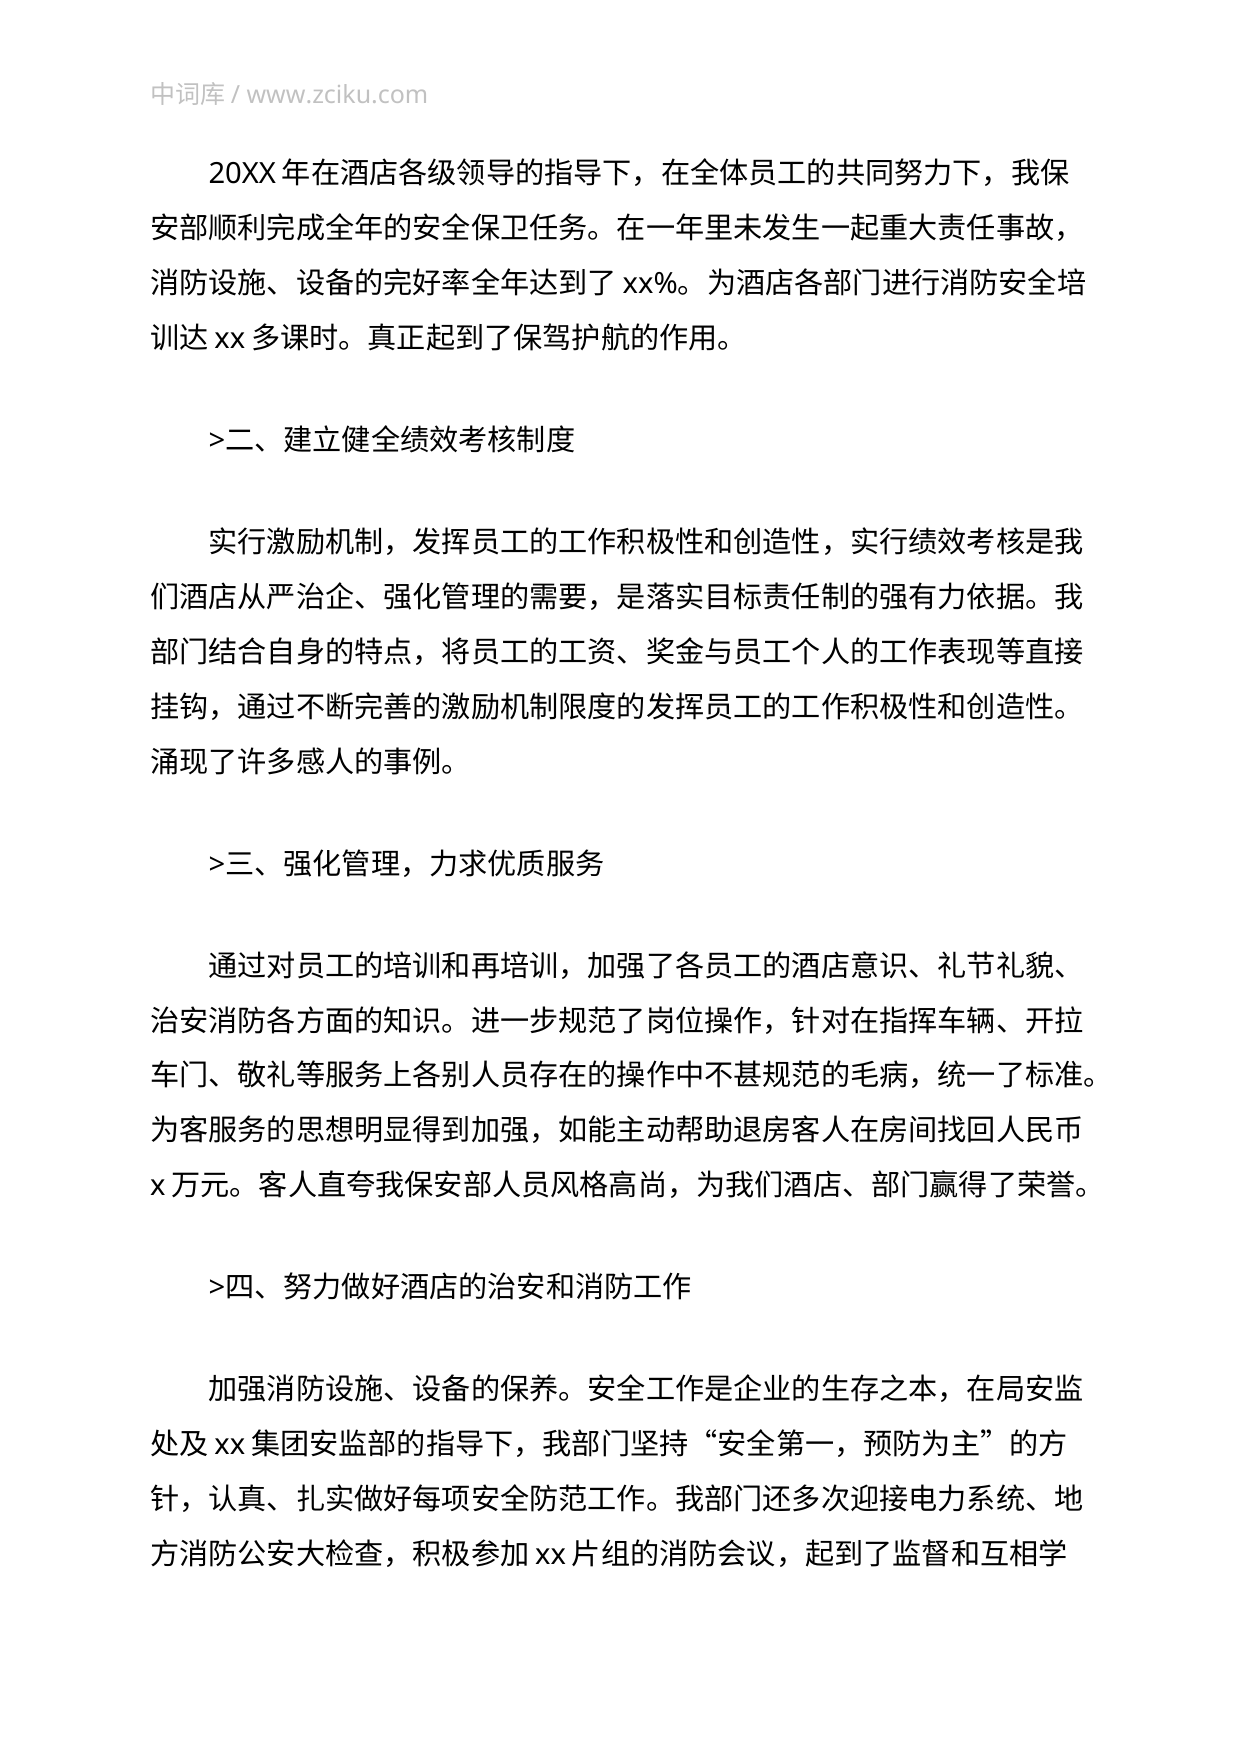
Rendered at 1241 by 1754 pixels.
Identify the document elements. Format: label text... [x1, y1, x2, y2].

text >三、强化管理，力求优质服务 [150, 840, 1090, 883]
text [150, 1366, 1090, 1573]
text >二、建立健全绩效考核制度 [150, 417, 1090, 459]
text >四、努力做好酒店的治安和消防工作 [150, 1264, 1090, 1306]
text 实行激励机制，发挥员工的工作积极性和创造性，实行绩效考核是我们酒店从严治企、强化管理的需要，是落实目标责任制的强有力依据。我部门结合自身的特点，将员工的工资、奖金与员工个人的工作表现等直接挂钩，通过不断完善的激励机制限度的发挥员工的工作积极性和创造性。涌现了许多感人的事例。 [150, 519, 1090, 781]
text 通过对员工的培训和再培训，加强了各员工的酒店意识、礼节礼貌、治安消防各方面的知识。进一步规范了岗位操作，针对在指挥车辆、开拉车门、敬礼等服务上各别人员存在的操作中不甚规范的毛病，统一了标准。为客服务的思想明显得到加强，如能主动帮助退房客人在房间找回人民币x万元。客人直夸我保安部人员风格高尚，为我们酒店、部门赢得了荣誉。 [150, 942, 1090, 1204]
text 20XX年在酒店各级领导的指导下，在全体员工的共同努力下，我保安部顺利完成全年的安全保卫任务。在一年里未发生一起重大责任事故，消防设施、设备的完好率全年达到了xx%。为酒店各部门进行消防安全培训达xx多课时。真正起到了保驾护航的作用。 [150, 150, 1090, 357]
